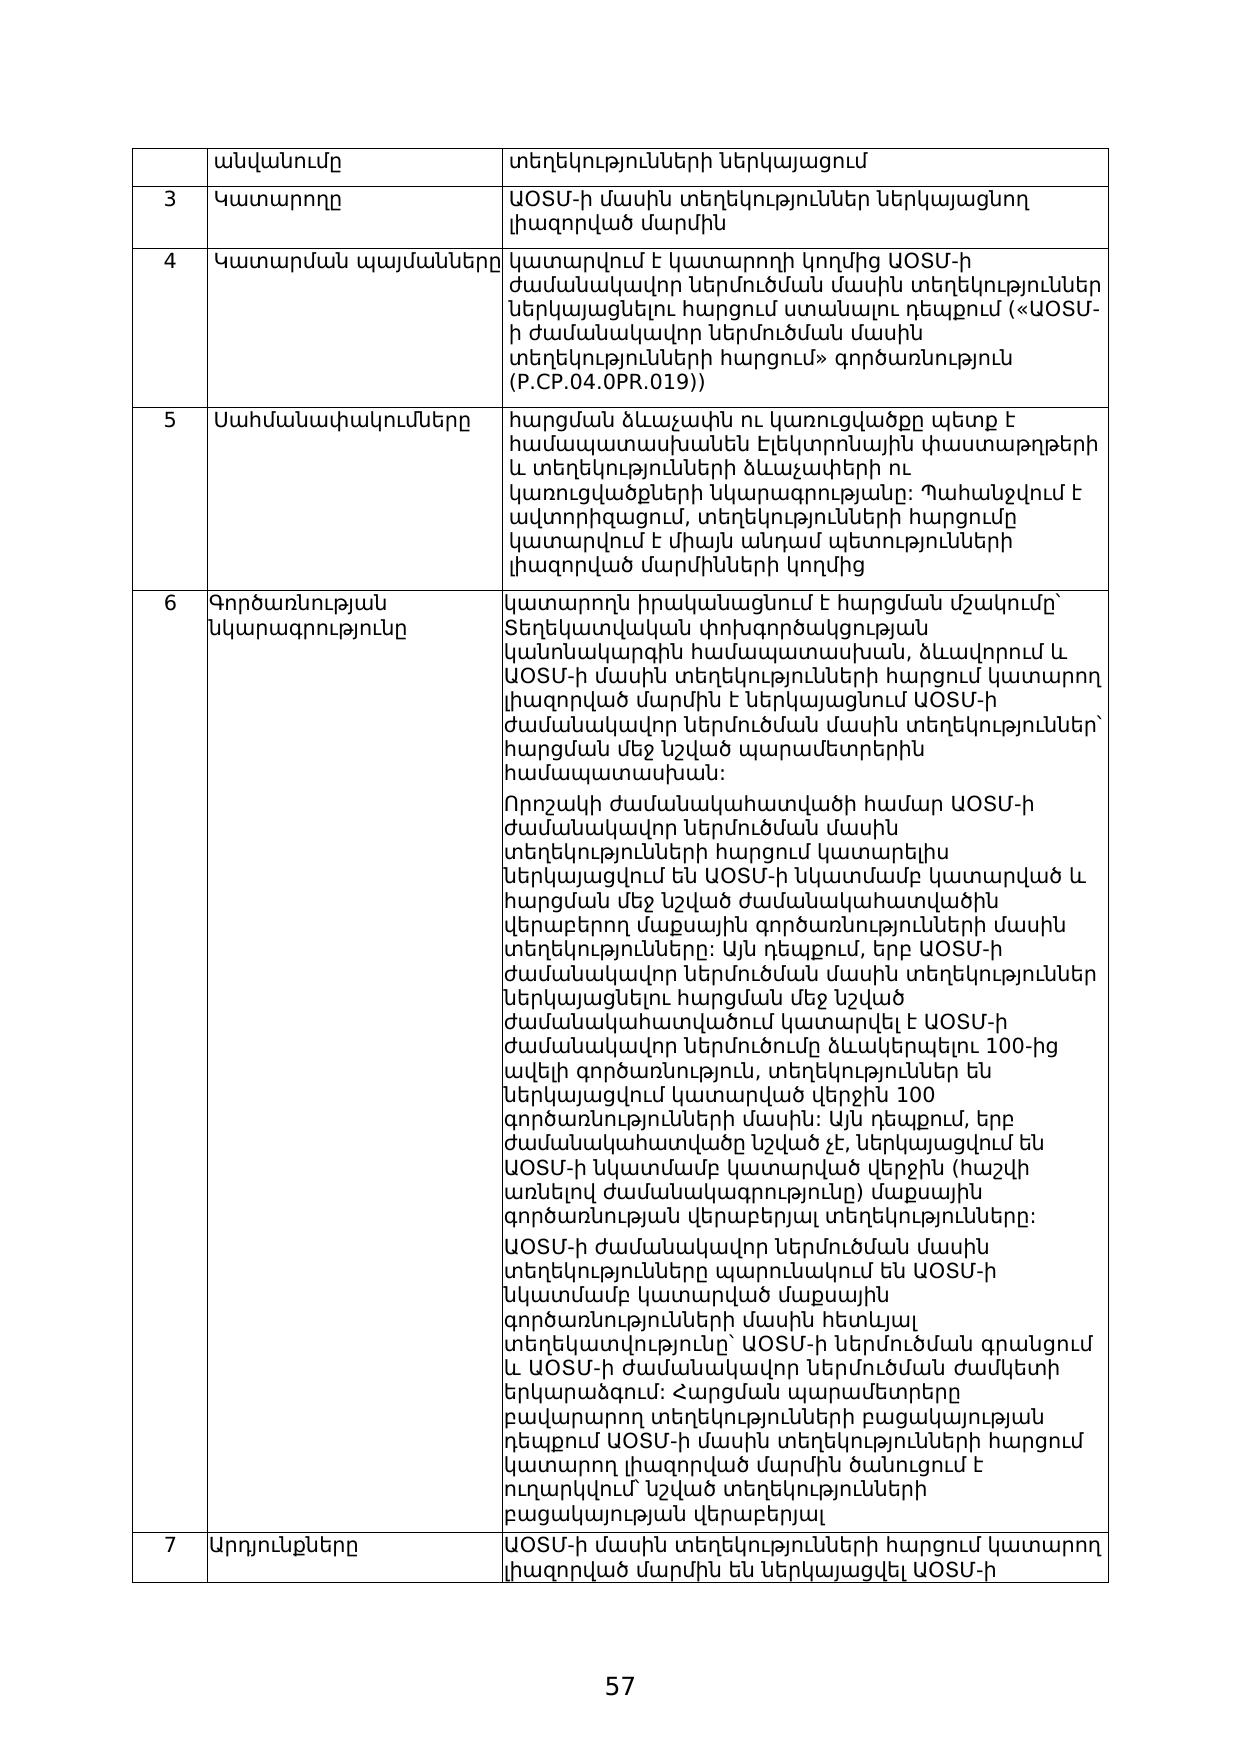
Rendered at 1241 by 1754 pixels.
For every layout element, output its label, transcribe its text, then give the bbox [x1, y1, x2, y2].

table_cell կատարվում է կատարողի կողմից ԱՕՏՄ-ի ժամանակավոր ներմուծման մասին տեղեկություններ ներկայացնելու հարցում ստանալու դեպքում («ԱՕՏՄ-ի ժամանակավոր ներմուծման մասին տեղեկությունների հարցում» գործառնություն (P.CP.04.0PR.019)) [503, 249, 1108, 407]
table_cell 3 [133, 187, 207, 248]
table_cell Կատարողը [208, 187, 502, 248]
table_cell հարցման ձևաչափն ու կառուցվածքը պետք է համապատասխանեն Էլեկտրոնային փաստաթղթերի և տեղեկությունների ձևաչափերի ու կառուցվածքների նկարագրությանը: Պահանջվում է ավտորիզացում, տեղեկությունների հարցումը կատարվում է միայն անդամ պետությունների լիազորված մարմինների կողմից [503, 408, 1108, 590]
table_cell ԱՕՏՄ-ի մասին տեղեկություններ ներկայացնող լիազորված մարմին [503, 187, 1108, 248]
table_cell 4 [133, 249, 207, 407]
table_cell 5 [133, 408, 207, 590]
table_cell Գործառնության նկարագրությունը [208, 591, 502, 1532]
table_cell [208, 149, 502, 186]
table_cell 2 [133, 149, 207, 186]
table_cell 7 [133, 1533, 207, 1582]
table_cell 6 [133, 591, 207, 1532]
table_cell Սահմանափակումները [208, 408, 502, 590]
table_cell Կատարման պայմանները [208, 249, 502, 407]
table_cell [503, 149, 1108, 186]
table_cell կատարողն իրականացնում է հարցման մշակումը՝ Տեղեկատվական փոխգործակցության կանոնակարգին համապատասխան, ձևավորում և ԱՕՏՄ-ի մասին տեղեկությունների հարցում կատարող լիազորված մարմին է ներկայացնում ԱՕՏՄ-ի ժամանակավոր ներմուծման մասին տեղեկություններ՝ հարցման մեջ նշված պարամետրերին համապատասխան: Որոշակի ժամանակահատվածի համար ԱՕՏՄ-ի ժամանակավոր ներմուծման մասին տեղեկությունների հարցում կատարելիս ներկայացվում են ԱՕՏՄ-ի նկատմամբ կատարված և հարցման մեջ նշված ժամանակահատվածին վերաբերող մաքսային գործառնությունների մասին տեղեկությունները: Այն դեպքում, երբ ԱՕՏՄ-ի ժամանակավոր ներմուծման մասին տեղեկություններ ներկայացնելու հարցման մեջ նշված ժամանակահատվածում կատարվել է ԱՕՏՄ-ի ժամանակավոր ներմուծումը ձևակերպելու 100-ից ավելի գործառնություն, տեղեկություններ են ներկայացվում կատարված վերջին 100 գործառնությունների մասին: Այն դեպքում, երբ ժամանակահատվածը նշված չէ, ներկայացվում են ԱՕՏՄ-ի նկատմամբ կատարված վերջին (հաշվի առնելով ժամանակագրությունը) մաքսային գործառնության վերաբերյալ տեղեկությունները: ԱՕՏՄ-ի ժամանակավոր ներմուծման մասին տեղեկությունները պարունակում են ԱՕՏՄ-ի նկատմամբ կատարված մաքսային գործառնությունների մասին հետևյալ տեղեկատվությունը՝ ԱՕՏՄ-ի ներմուծման գրանցում և ԱՕՏՄ-ի ժամանակավոր ներմուծման ժամկետի երկարաձգում: Հարցման պարամետրերը բավարարող տեղեկությունների բացակայության դեպքում ԱՕՏՄ-ի մասին տեղեկությունների հարցում կատարող լիազորված մարմին ծանուցում է ուղարկվում՝ նշված տեղեկությունների բացակայության վերաբերյալ [503, 591, 1108, 1532]
table_cell Արդյունքները [208, 1533, 502, 1582]
